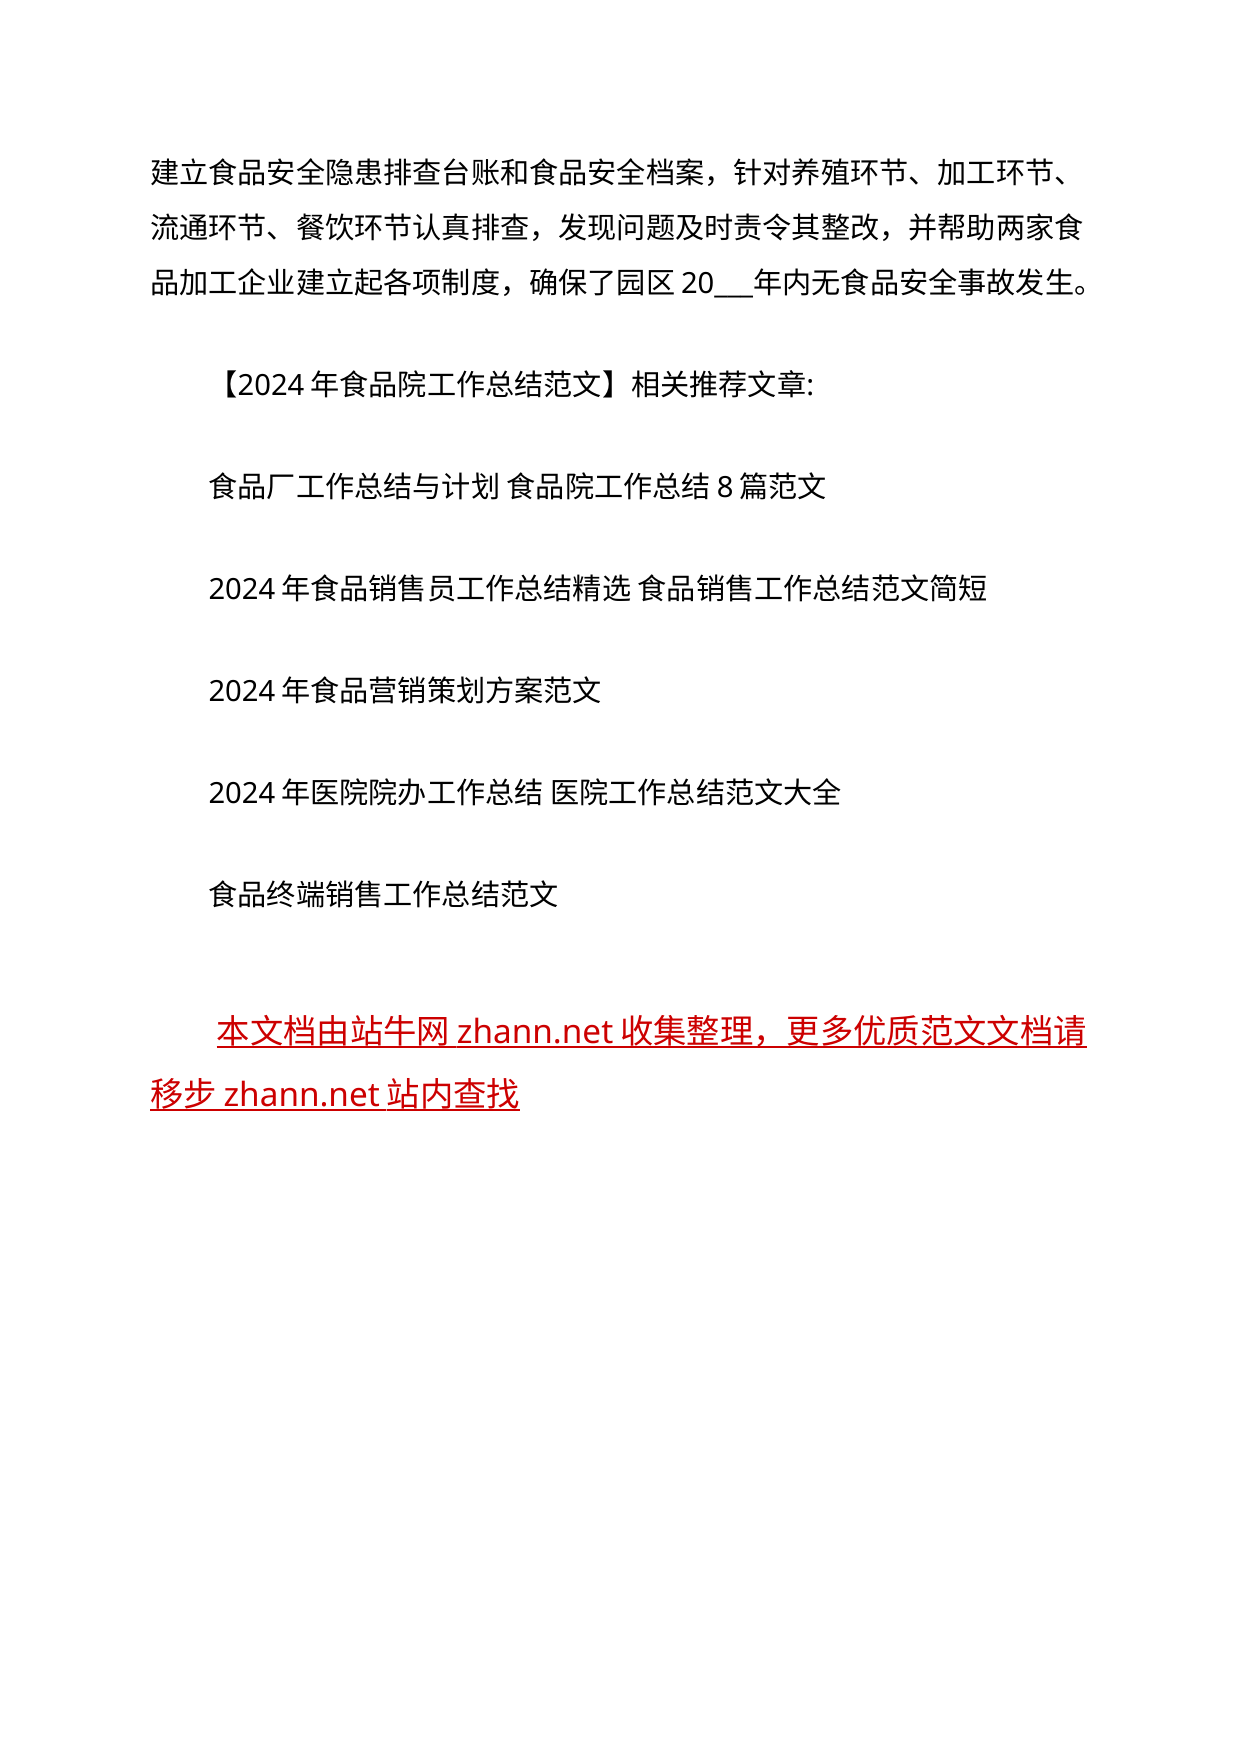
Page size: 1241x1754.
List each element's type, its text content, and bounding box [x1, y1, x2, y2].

text 【2024年食品院工作总结范文】相关推荐文章: [150, 362, 1090, 404]
text 2024年医院院办工作总结 医院工作总结范文大全 [150, 770, 1090, 812]
text 食品厂工作总结与计划 食品院工作总结8篇范文 [150, 464, 1090, 506]
text 食品终端销售工作总结范文 [150, 872, 1090, 914]
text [150, 150, 1090, 302]
text 本文档由站牛网zhann.net收集整理，更多优质范文文档请移步zhann.net站内查找 [150, 1005, 1090, 1116]
text 2024年食品营销策划方案范文 [150, 668, 1090, 710]
text 2024年食品销售员工作总结精选 食品销售工作总结范文简短 [150, 566, 1090, 608]
